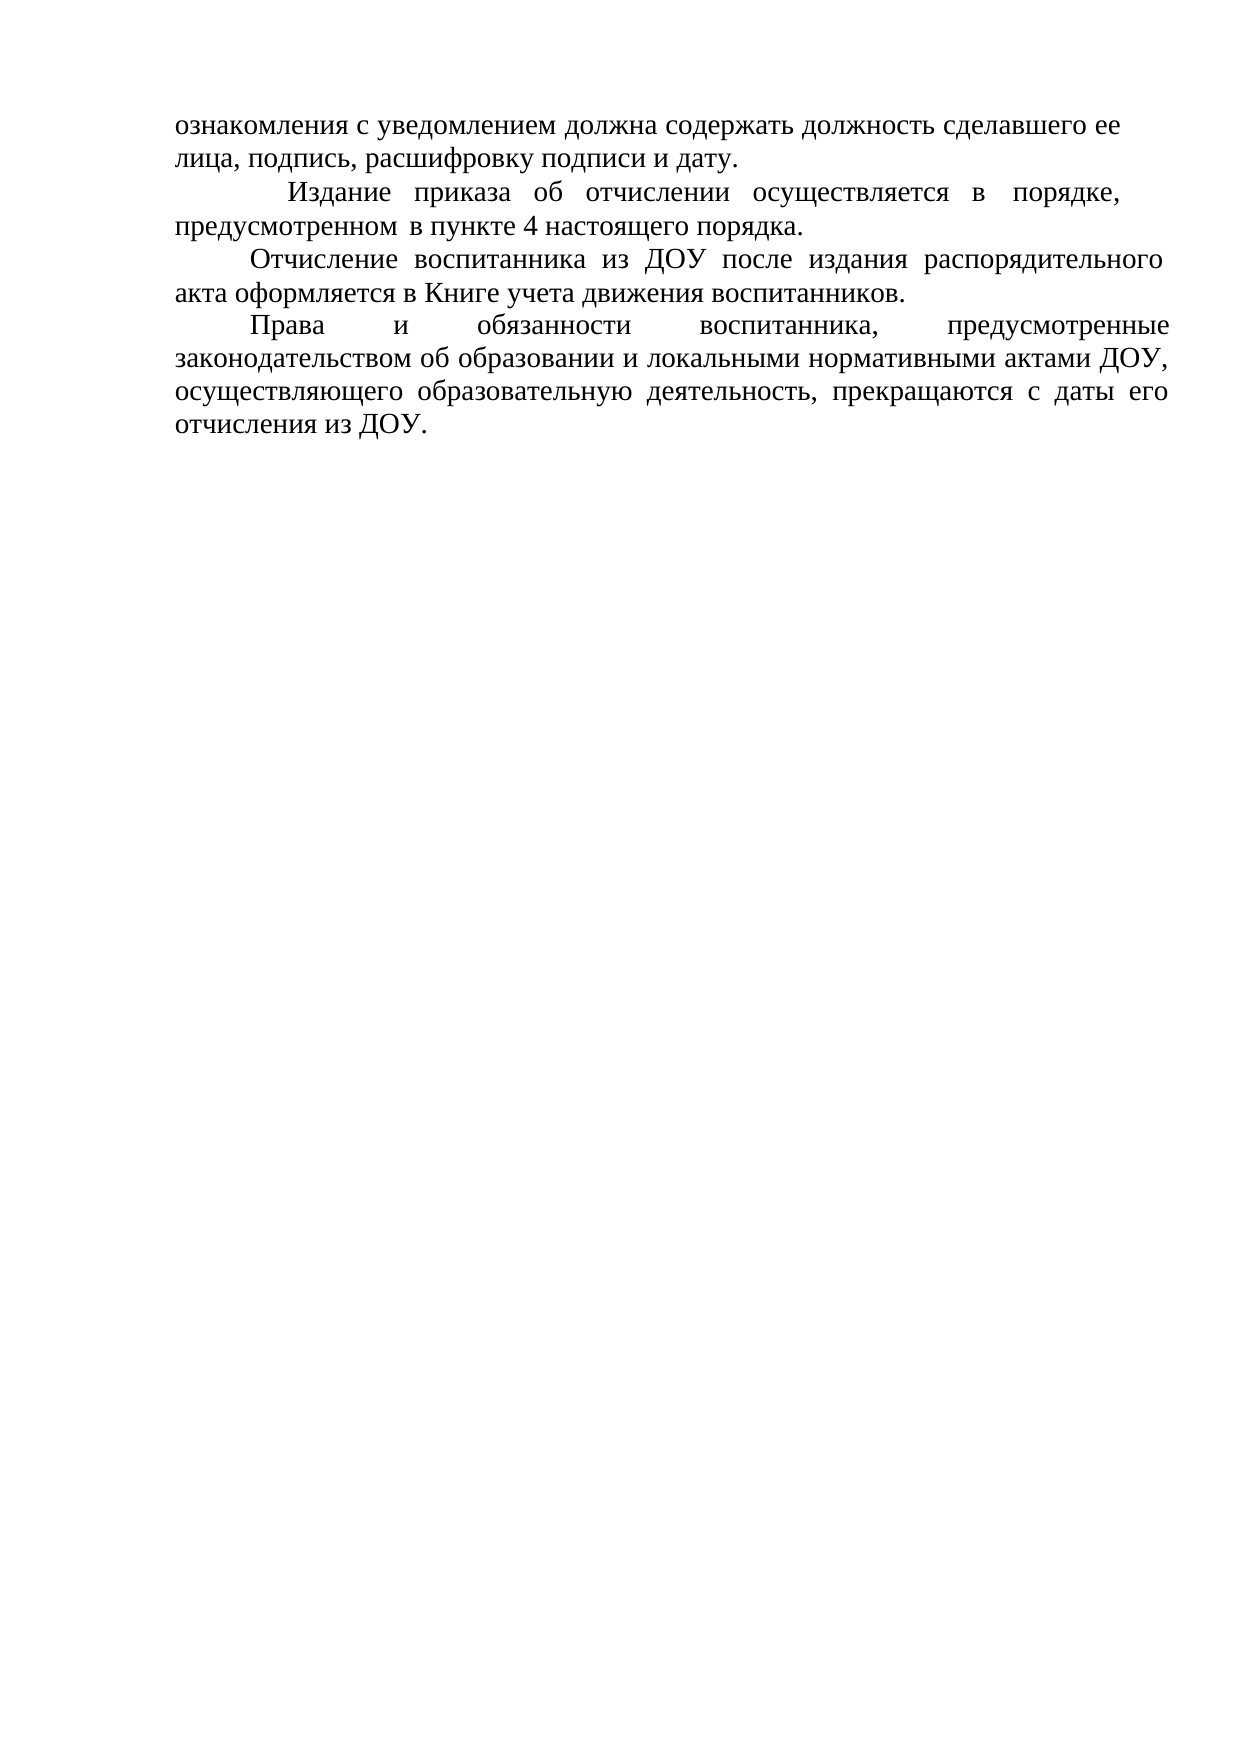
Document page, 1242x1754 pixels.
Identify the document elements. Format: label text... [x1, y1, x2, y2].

text Права и обязанности воспитанника, предусмотренные законодательством об образовании и локальными нормативными актами ДОУ, осуществляющего образовательную деятельность, прекращаются с даты его отчисления из ДОУ. [174, 308, 1169, 440]
text ознакомления с уведомлением должна содержать должность сделавшего ее лица, подпись, расшифровку подписи и дату. [174, 107, 1121, 174]
text Издание приказа об отчислении осуществляется в порядке, предусмотренном в пункте 4 настоящего порядка. [174, 174, 1120, 241]
text Отчисление воспитанника из ДОУ после издания распорядительного акта оформляется в Книге учета движения воспитанников. [174, 241, 1164, 308]
